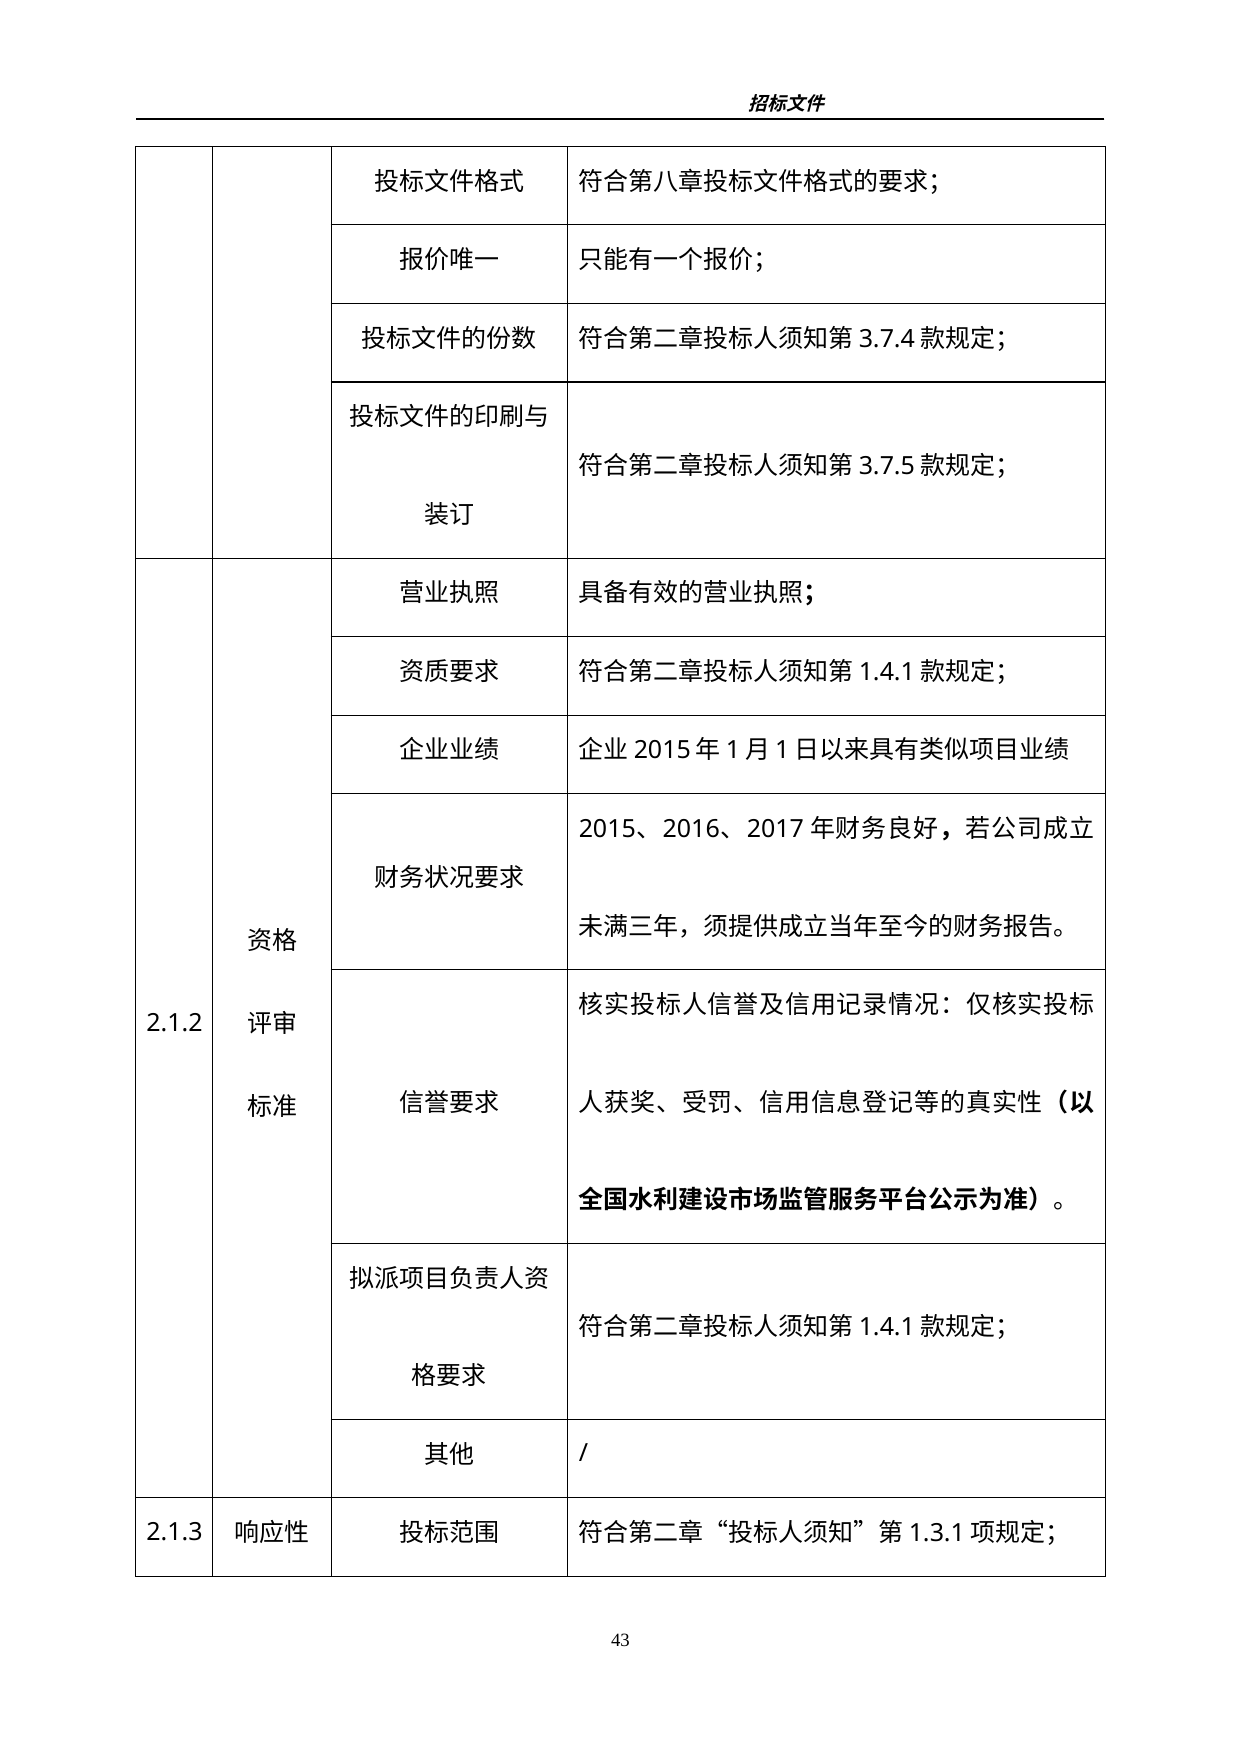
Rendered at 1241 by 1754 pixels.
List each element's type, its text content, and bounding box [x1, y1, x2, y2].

table_cell 符合第八章投标文件格式的要求； [568, 147, 1105, 224]
table_cell 报价唯一 [332, 225, 567, 303]
table_cell 企业业绩 [332, 716, 567, 793]
table_cell 财务状况要求 [332, 794, 567, 969]
table_cell 只能有一个报价； [568, 225, 1105, 303]
table_cell 企业2015年1月1日以来具有类似项目业绩 [568, 716, 1105, 793]
table_cell 2.1.2 [136, 559, 212, 1497]
table_cell 投标文件格式 [332, 147, 567, 224]
table_cell 符合第二章投标人须知第1.4.1款规定； [568, 1244, 1105, 1419]
table_cell 符合第二章“投标人须知”第1.3.1项规定； [568, 1498, 1105, 1576]
table_cell 符合第二章投标人须知第3.7.4款规定； [568, 304, 1105, 381]
table_cell 具备有效的营业执照； [568, 559, 1105, 636]
table_cell 2015、2016、2017年财务良好，若公司成立未满三年，须提供成立当年至今的财务报告。 [568, 794, 1105, 969]
table_cell 符合第二章投标人须知第3.7.5款规定； [568, 383, 1105, 557]
table_cell 资格 评审 标准 [213, 559, 331, 1497]
table_cell 投标范围 [332, 1498, 567, 1576]
table_cell 信誉要求 [332, 970, 567, 1243]
table_cell 投标文件的印刷与装订 [332, 383, 567, 557]
table_cell 符合第二章投标人须知第1.4.1款规定； [568, 637, 1105, 714]
table_cell 2.1.3 [136, 1498, 212, 1576]
table_cell 资质要求 [332, 637, 567, 714]
table_cell 核实投标人信誉及信用记录情况：仅核实投标人获奖、受罚、信用信息登记等的真实性（以全国水利建设市场监管服务平台公示为准）。 [568, 970, 1105, 1243]
table_cell 响应性 评审 标准 [213, 1498, 331, 1576]
table_cell 营业执照 [332, 559, 567, 636]
table_cell 拟派项目负责人资格要求 [332, 1244, 567, 1419]
table_cell / [568, 1420, 1105, 1497]
table_cell 投标文件的份数 [332, 304, 567, 381]
table_cell 其他 [332, 1420, 567, 1497]
